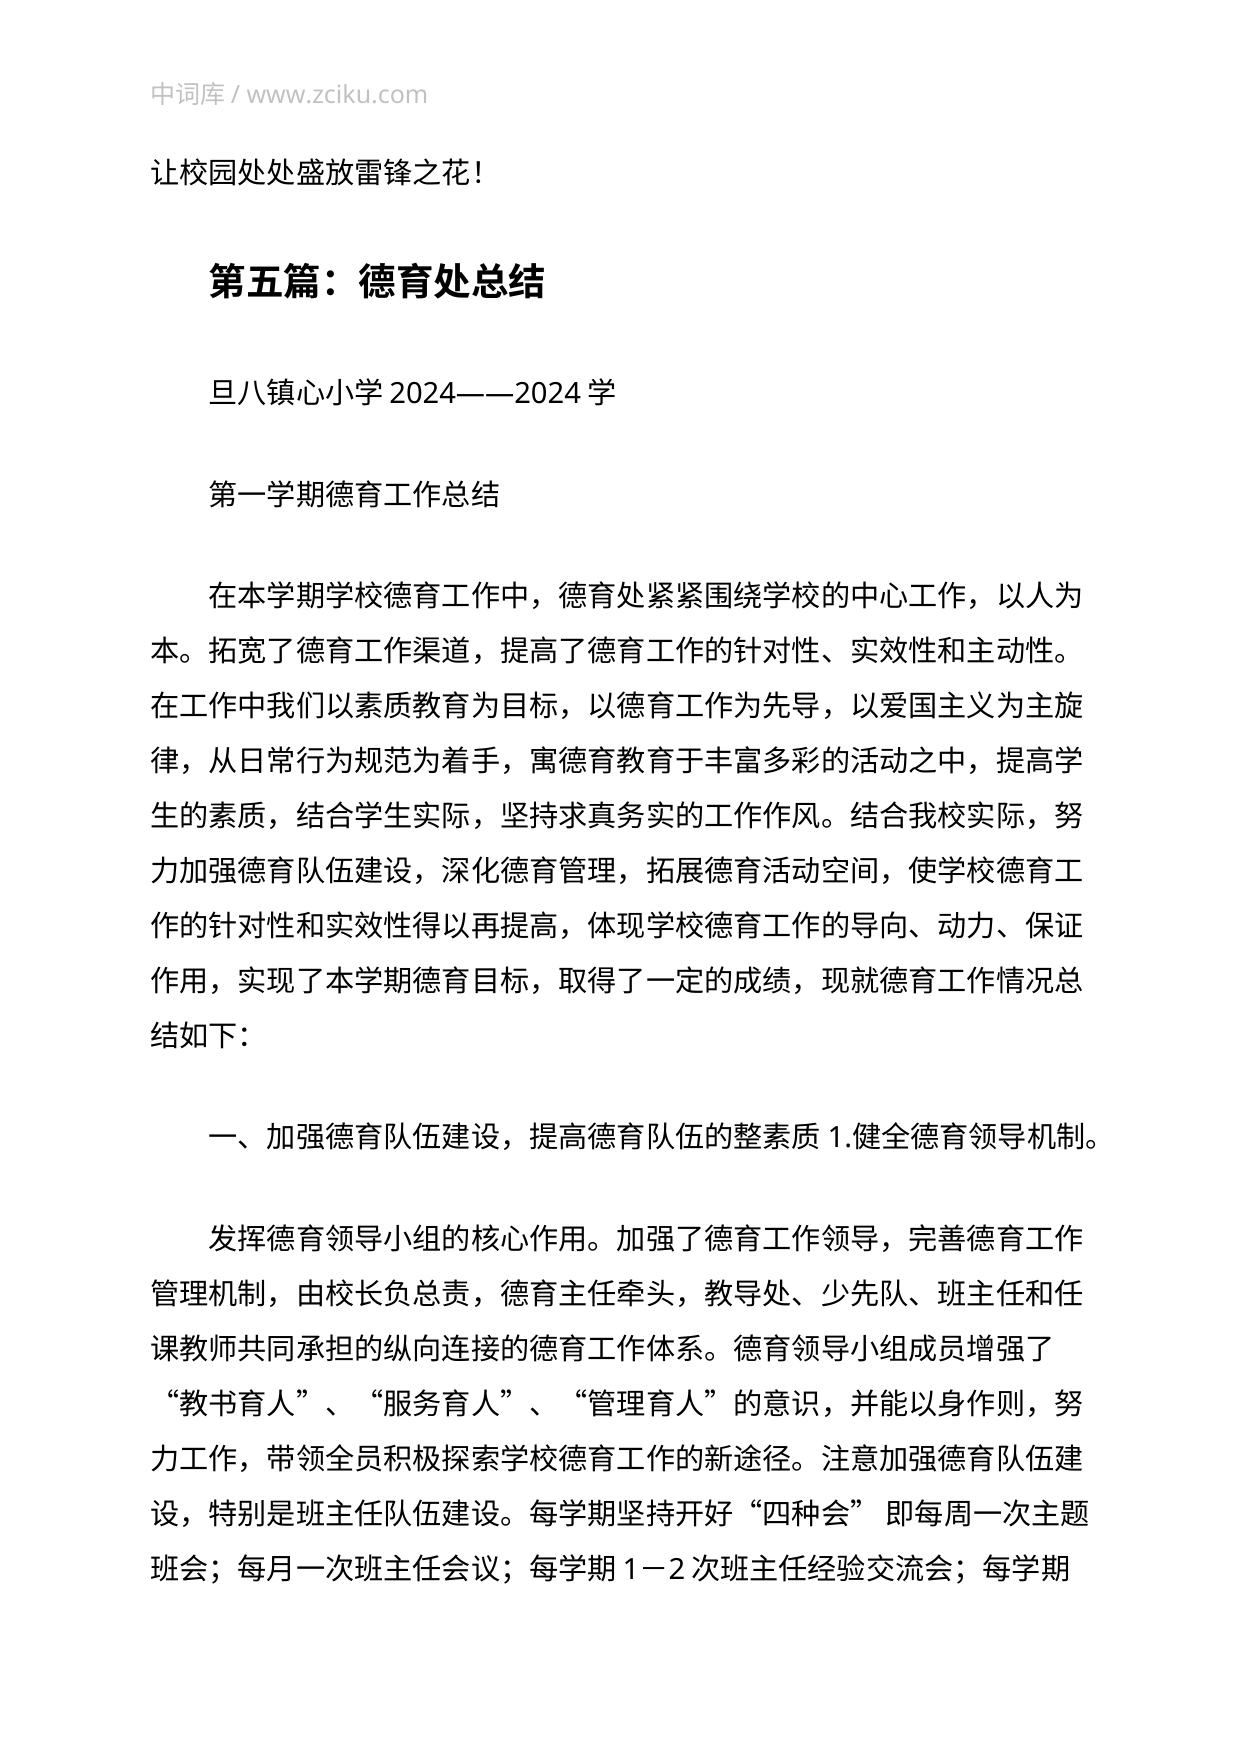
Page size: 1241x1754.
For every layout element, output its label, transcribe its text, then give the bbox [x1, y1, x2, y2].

text 在本学期学校德育工作中，德育处紧紧围绕学校的中心工作，以人为本。拓宽了德育工作渠道，提高了德育工作的针对性、实效性和主动性。在工作中我们以素质教育为目标，以德育工作为先导，以爱国主义为主旋律，从日常行为规范为着手，寓德育教育于丰富多彩的活动之中，提高学生的素质，结合学生实际，坚持求真务实的工作作风。结合我校实际，努力加强德育队伍建设，深化德育管理，拓展德育活动空间，使学校德育工作的针对性和实效性得以再提高，体现学校德育工作的导向、动力、保证作用，实现了本学期德育目标，取得了一定的成绩，现就德育工作情况总结如下： [150, 573, 1090, 1054]
text 第一学期德育工作总结 [150, 471, 1090, 513]
text 第五篇：德育处总结 [150, 252, 1090, 306]
text 旦八镇心小学2024——2024学 [150, 369, 1090, 412]
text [150, 150, 1090, 192]
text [150, 1216, 1090, 1588]
text 一、加强德育队伍建设，提高德育队伍的整素质 1.健全德育领导机制。 [150, 1114, 1090, 1156]
